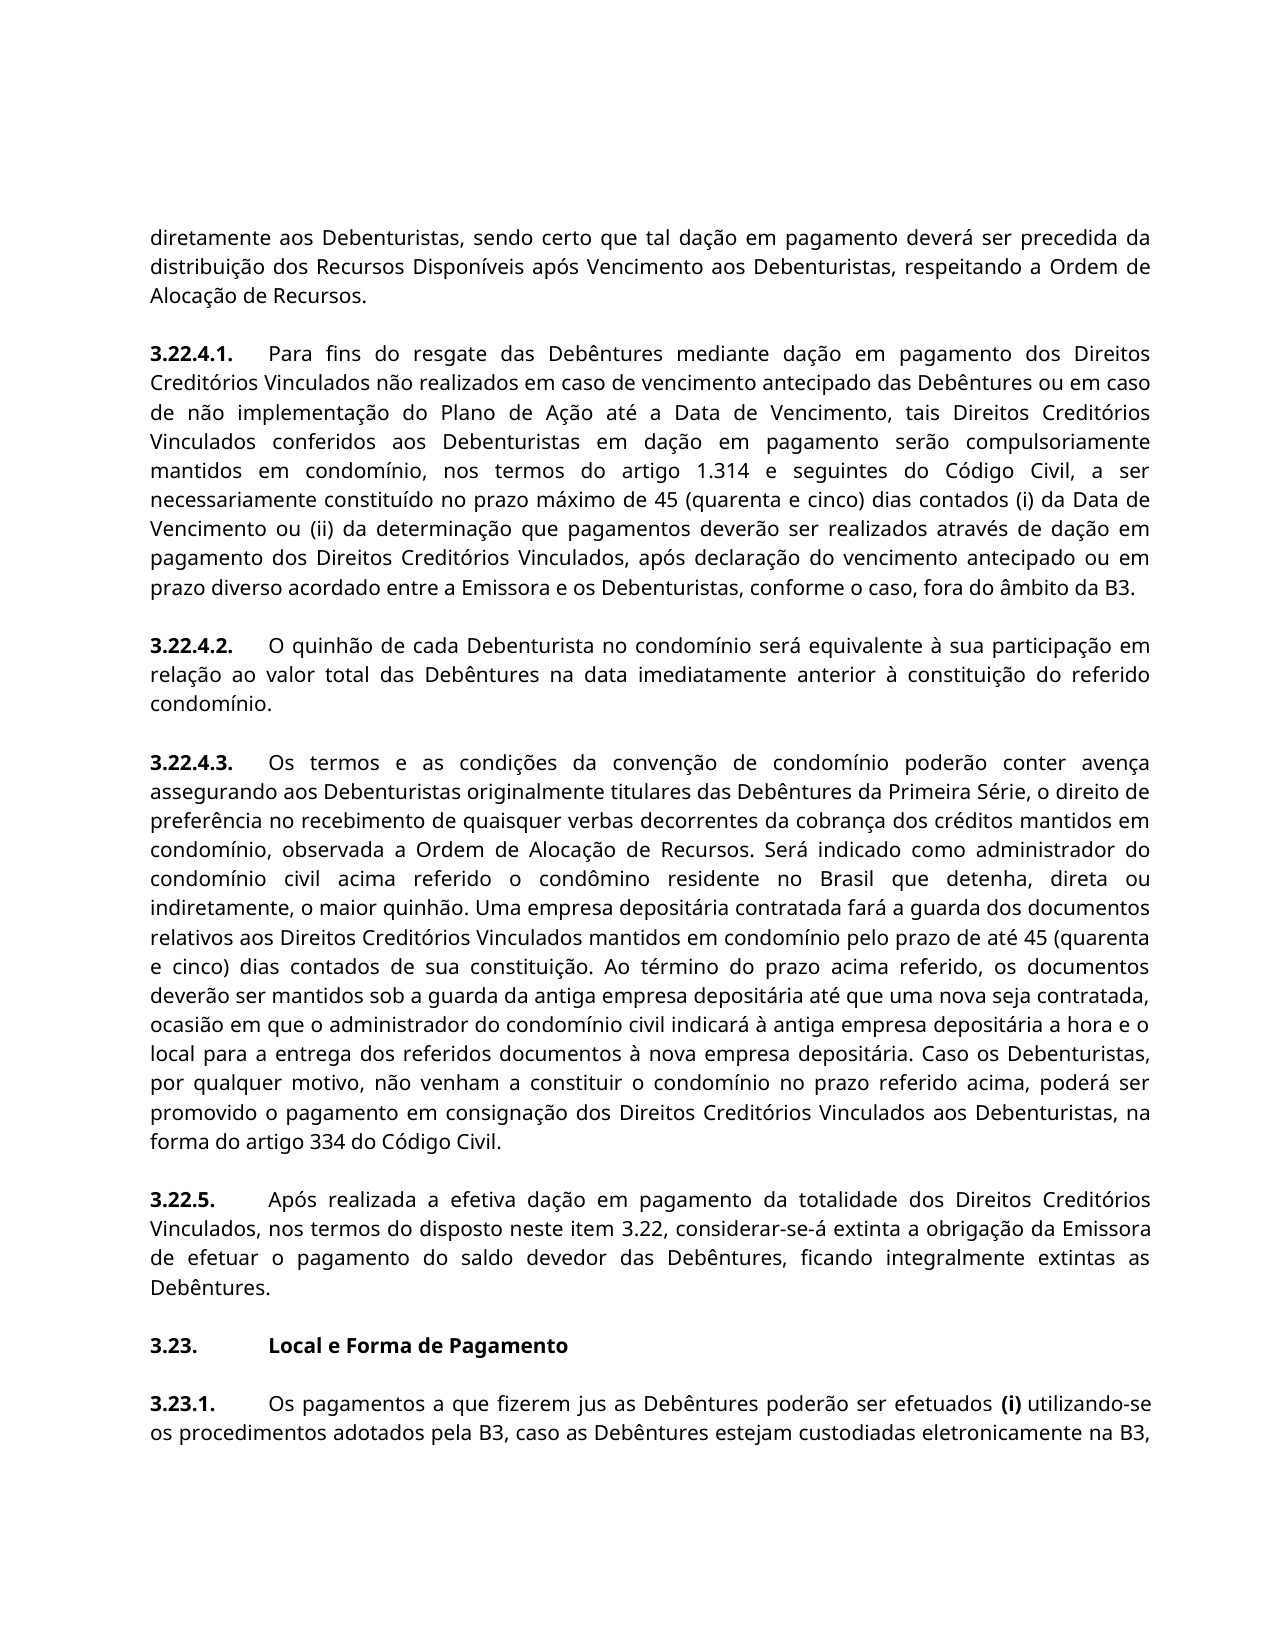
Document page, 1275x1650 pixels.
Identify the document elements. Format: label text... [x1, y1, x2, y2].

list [150, 1388, 1152, 1447]
list Os termos e as condições da convenção de condomínio poderão conter avença assegurando aos Debenturistas originalmente titulares das Debêntures da Primeira Série, o direito de preferência no recebimento de quaisquer verbas decorrentes da cobrança dos créditos mantidos em condomínio, observada a Ordem de Alocação de Recursos. Será indicado como administrador do condomínio civil acima referido o condômino residente no Brasil que detenha, direta ou indiretamente, o maior quinhão. Uma empresa depositária contratada fará a guarda dos documentos relativos aos Direitos Creditórios Vinculados mantidos em condomínio pelo prazo de até 45 (quarenta e cinco) dias contados de sua constituição. Ao término do prazo acima referido, os documentos deverão ser mantidos sob a guarda da antiga empresa depositária até que uma nova seja contratada, ocasião em que o administrador do condomínio civil indicará à antiga empresa depositária a hora e o local para a entrega dos referidos documentos à nova empresa depositária. Caso os Debenturistas, por qualquer motivo, não venham a constituir o condomínio no prazo referido acima, poderá ser promovido o pagamento em consignação dos Direitos Creditórios Vinculados aos Debenturistas, na forma do artigo 334 do Código Civil. [150, 747, 1152, 1155]
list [150, 222, 1152, 309]
list Para fins do resgate das Debêntures mediante dação em pagamento dos Direitos Creditórios Vinculados não realizados em caso de vencimento antecipado das Debêntures ou em caso de não implementação do Plano de Ação até a Data de Vencimento, tais Direitos Creditórios Vinculados conferidos aos Debenturistas em dação em pagamento serão compulsoriamente mantidos em condomínio, nos termos do artigo 1.314 e seguintes do Código Civil, a ser necessariamente constituído no prazo máximo de 45 (quarenta e cinco) dias contados (i) da Data de Vencimento ou (ii) da determinação que pagamentos deverão ser realizados através de dação em pagamento dos Direitos Creditórios Vinculados, após declaração do vencimento antecipado ou em prazo diverso acordado entre a Emissora e os Debenturistas, conforme o caso, fora do âmbito da B3. [150, 338, 1152, 601]
list Local e Forma de Pagamento [150, 1330, 1152, 1359]
list O quinhão de cada Debenturista no condomínio será equivalente à sua participação em relação ao valor total das Debêntures na data imediatamente anterior à constituição do referido condomínio. [150, 630, 1152, 717]
list Após realizada a efetiva dação em pagamento da totalidade dos Direitos Creditórios Vinculados, nos termos do disposto neste item 3.22, considerar-se-á extinta a obrigação da Emissora de efetuar o pagamento do saldo devedor das Debêntures, ficando integralmente extintas as Debêntures. [150, 1184, 1152, 1301]
